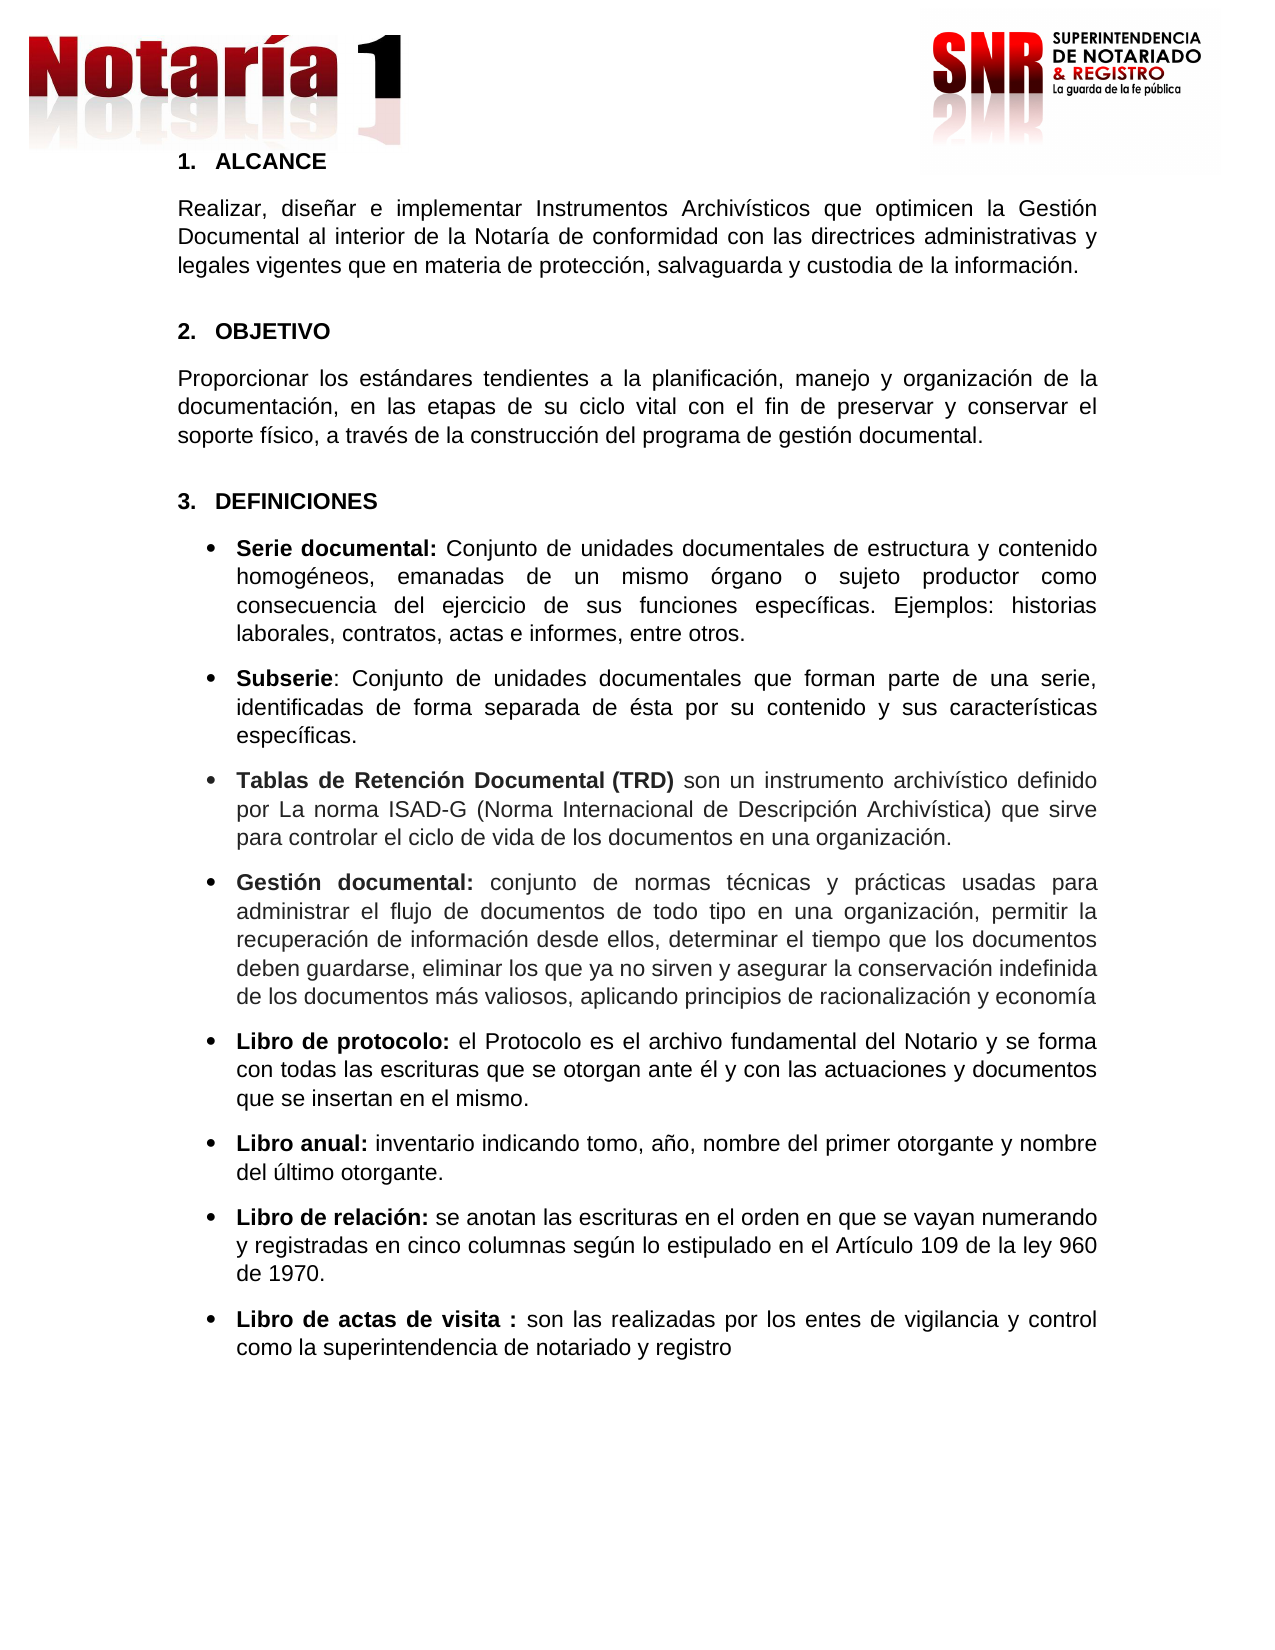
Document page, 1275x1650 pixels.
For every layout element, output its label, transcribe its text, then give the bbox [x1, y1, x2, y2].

list Libro anual: inventario indicando tomo, año, nombre del primer otorgante y nombre del último otorgante. [207, 1130, 1098, 1185]
title ALCANCE [177, 148, 1098, 174]
list Tablas de Retención Documental (TRD) son un instrumento archivístico definido por La norma ISAD-G (Norma Internacional de Descripción Archivística) que sirve para controlar el ciclo de vida de los documentos en una organización. [207, 767, 1098, 850]
list Libro de relación: se anotan las escrituras en el orden en que se vayan numerando y registradas en cinco columnas según lo estipulado en el Artículo 109 de la ley 960 de 1970. [207, 1203, 1098, 1287]
list Gestión documental: conjunto de normas técnicas y prácticas usadas para administrar el flujo de documentos de todo tipo en una organización, permitir la recuperación de información desde ellos, determinar el tiempo que los documentos deben guardarse, eliminar los que ya no sirven y asegurar la conservación indefinida de los documentos más valiosos, aplicando principios de racionalización y economía [207, 869, 1098, 1009]
text Proporcionar los estándares tendientes a la planificación, manejo y organización de la documentación, en las etapas de su ciclo vital con el fin de preservar y conservar el soporte físico, a través de la construcción del programa de gestión documental. [177, 365, 1098, 448]
picture [919, 8, 1222, 175]
list Libro de protocolo: el Protocolo es el archivo fundamental del Notario y se forma con todas las escrituras que se otorgan ante él y con las actuaciones y documentos que se insertan en el mismo. [207, 1028, 1098, 1111]
text Realizar, diseñar e implementar Instrumentos Archivísticos que optimicen la Gestión Documental al interior de la Notaría de conformidad con las directrices administrativas y legales vigentes que en materia de protección, salvaguarda y custodia de la información. [177, 195, 1098, 278]
list Serie documental: Conjunto de unidades documentales de estructura y contenido homogéneos, emanadas de un mismo órgano o sujeto productor como consecuencia del ejercicio de sus funciones específicas. Ejemplos: historias laborales, contratos, actas e informes, entre otros. [207, 535, 1098, 646]
picture [29, 35, 409, 153]
list Libro de actas de visita : son las realizadas por los entes de vigilancia y control como la superintendencia de notariado y registro [207, 1306, 1098, 1360]
list Subserie: Conjunto de unidades documentales que forman parte de una serie, identificadas de forma separada de ésta por su contenido y sus características específicas. [207, 665, 1098, 748]
title DEFINICIONES [177, 488, 1098, 514]
title OBJETIVO [177, 318, 1098, 344]
